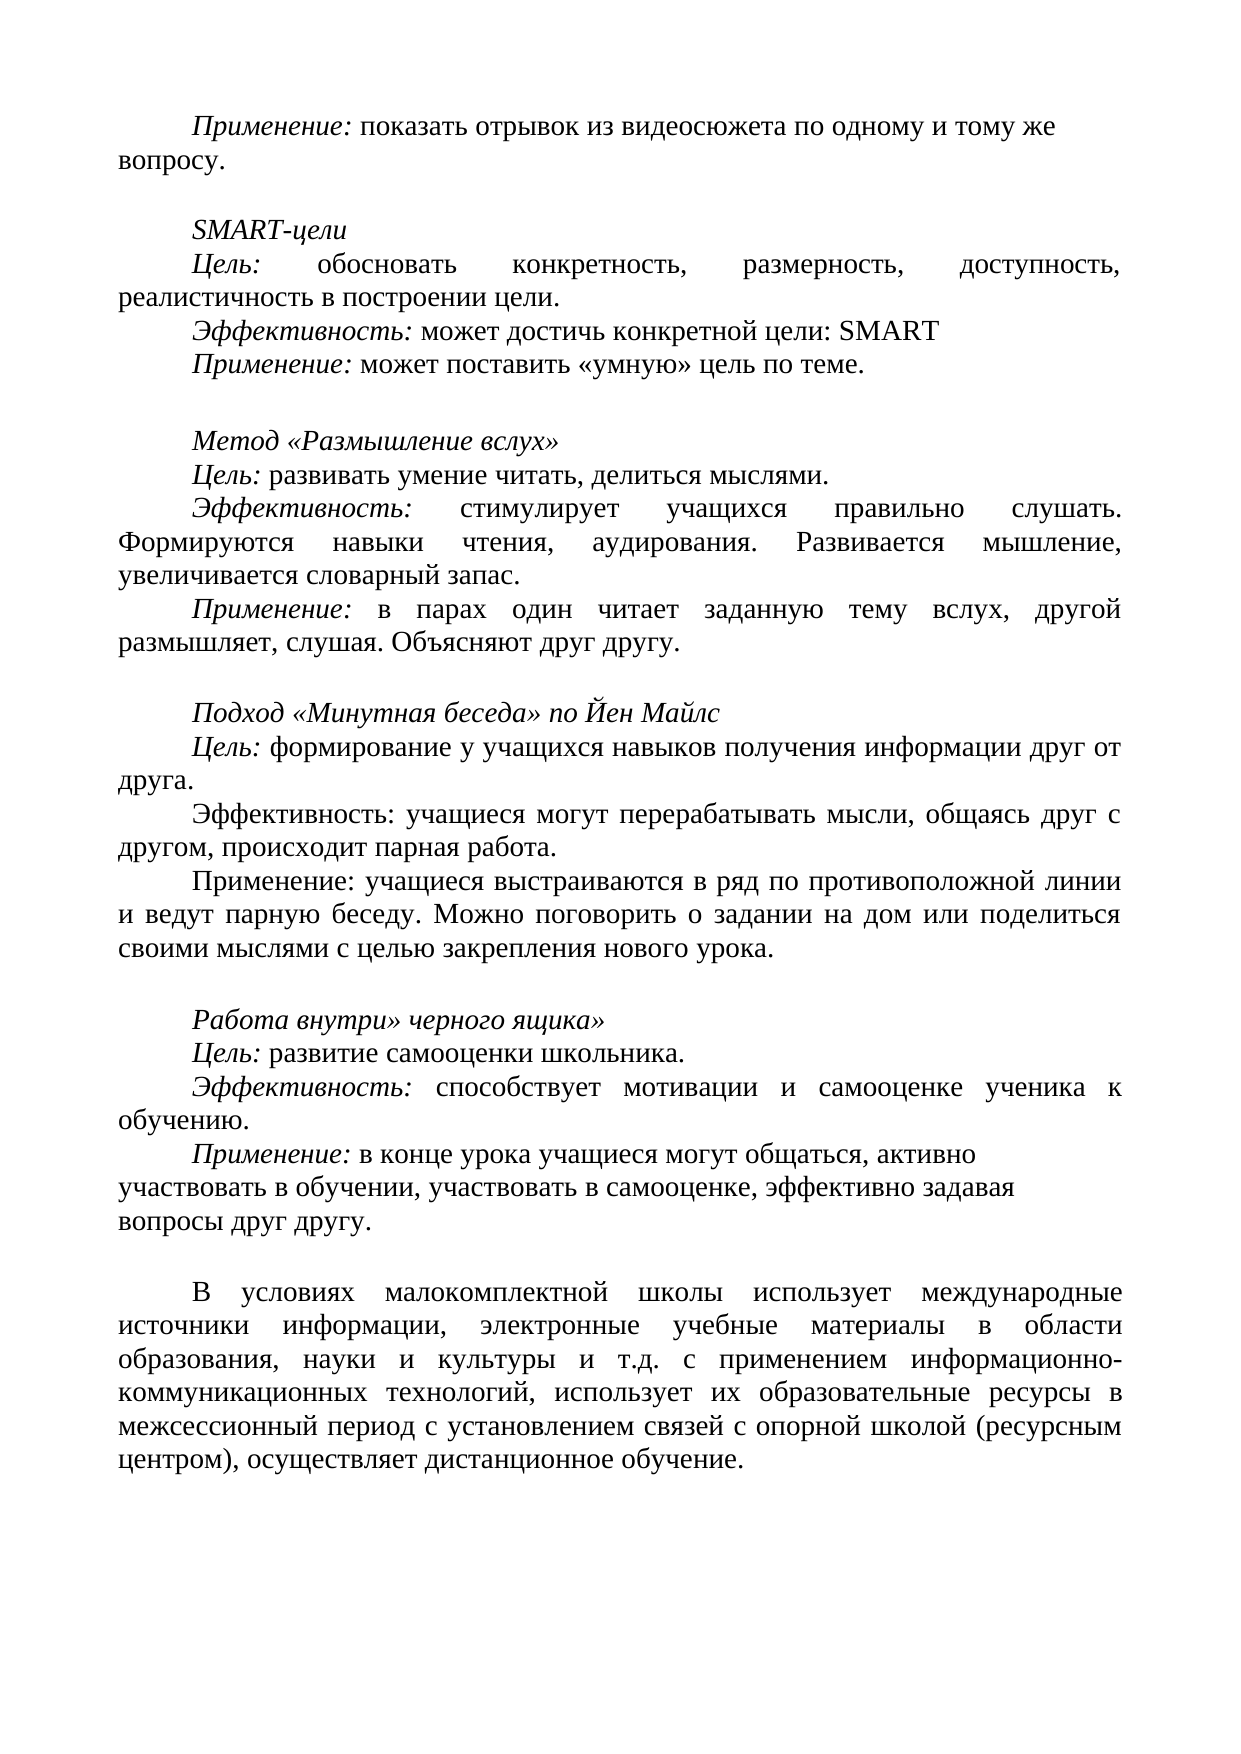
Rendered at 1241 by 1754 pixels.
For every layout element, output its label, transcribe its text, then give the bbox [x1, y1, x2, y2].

text Применение: учащиеся выстраиваются в ряд по противоположной линии и ведут парную беседу. Можно поговорить о задании на дом или поделиться своими мыслями с целью закрепления нового урока. [118, 863, 1122, 963]
text Применение: показать отрывок из видеосюжета по одному и тому же вопросу. [118, 108, 1122, 175]
text Применение: может поставить «умную» цель по теме. [192, 347, 1176, 380]
text В условиях малокомплектной школы использует международные источники информации, электронные учебные материалы в области образования, науки и культуры и т.д. с применением информационно- коммуникационных технологий, использует их образовательные ресурсы в межсессионный период с установлением связей с опорной школой (ресурсным центром), осуществляет дистанционное обучение. [118, 1274, 1123, 1475]
text Цель: формирование у учащихся навыков получения информации друг от друга. [118, 729, 1123, 796]
text Эффективность: учащиеся могут перерабатывать мысли, общаясь друг с другом, происходит парная работа. [118, 796, 1122, 863]
text Эффективность: способствует мотивации и самооценке ученика к обучению. [118, 1069, 1122, 1136]
text Цель: развитие самооценки школьника. [192, 1035, 1176, 1069]
text Применение: в конце урока учащиеся могут общаться, активно участвовать в обучении, участвовать в самооценке, эффективно задавая вопросы друг другу. [118, 1136, 1122, 1237]
text Цель: развивать умение читать, делиться мыслями. [192, 457, 1176, 490]
text Применение: в парах один читает заданную тему вслух, другой размышляет, слушая. Объясняют друг другу. [118, 591, 1122, 658]
text Эффективность: может достичь конкретной цели: SMART [192, 313, 1176, 347]
text Метод «Размышление вслух» [192, 423, 1176, 457]
text Эффективность: стимулирует учащихся правильно слушать. Формируются навыки чтения, аудирования. Развивается мышление, увеличивается словарный запас. [118, 490, 1122, 591]
text Цель: обосновать конкретность, размерность, доступность, реалистичность в построении цели. [118, 246, 1122, 313]
text Работа внутри» черного ящика» [192, 1002, 1176, 1035]
text Подход «Минутная беседа» по Йен Майлс [192, 695, 1176, 729]
text SMART-цели [192, 212, 1176, 246]
